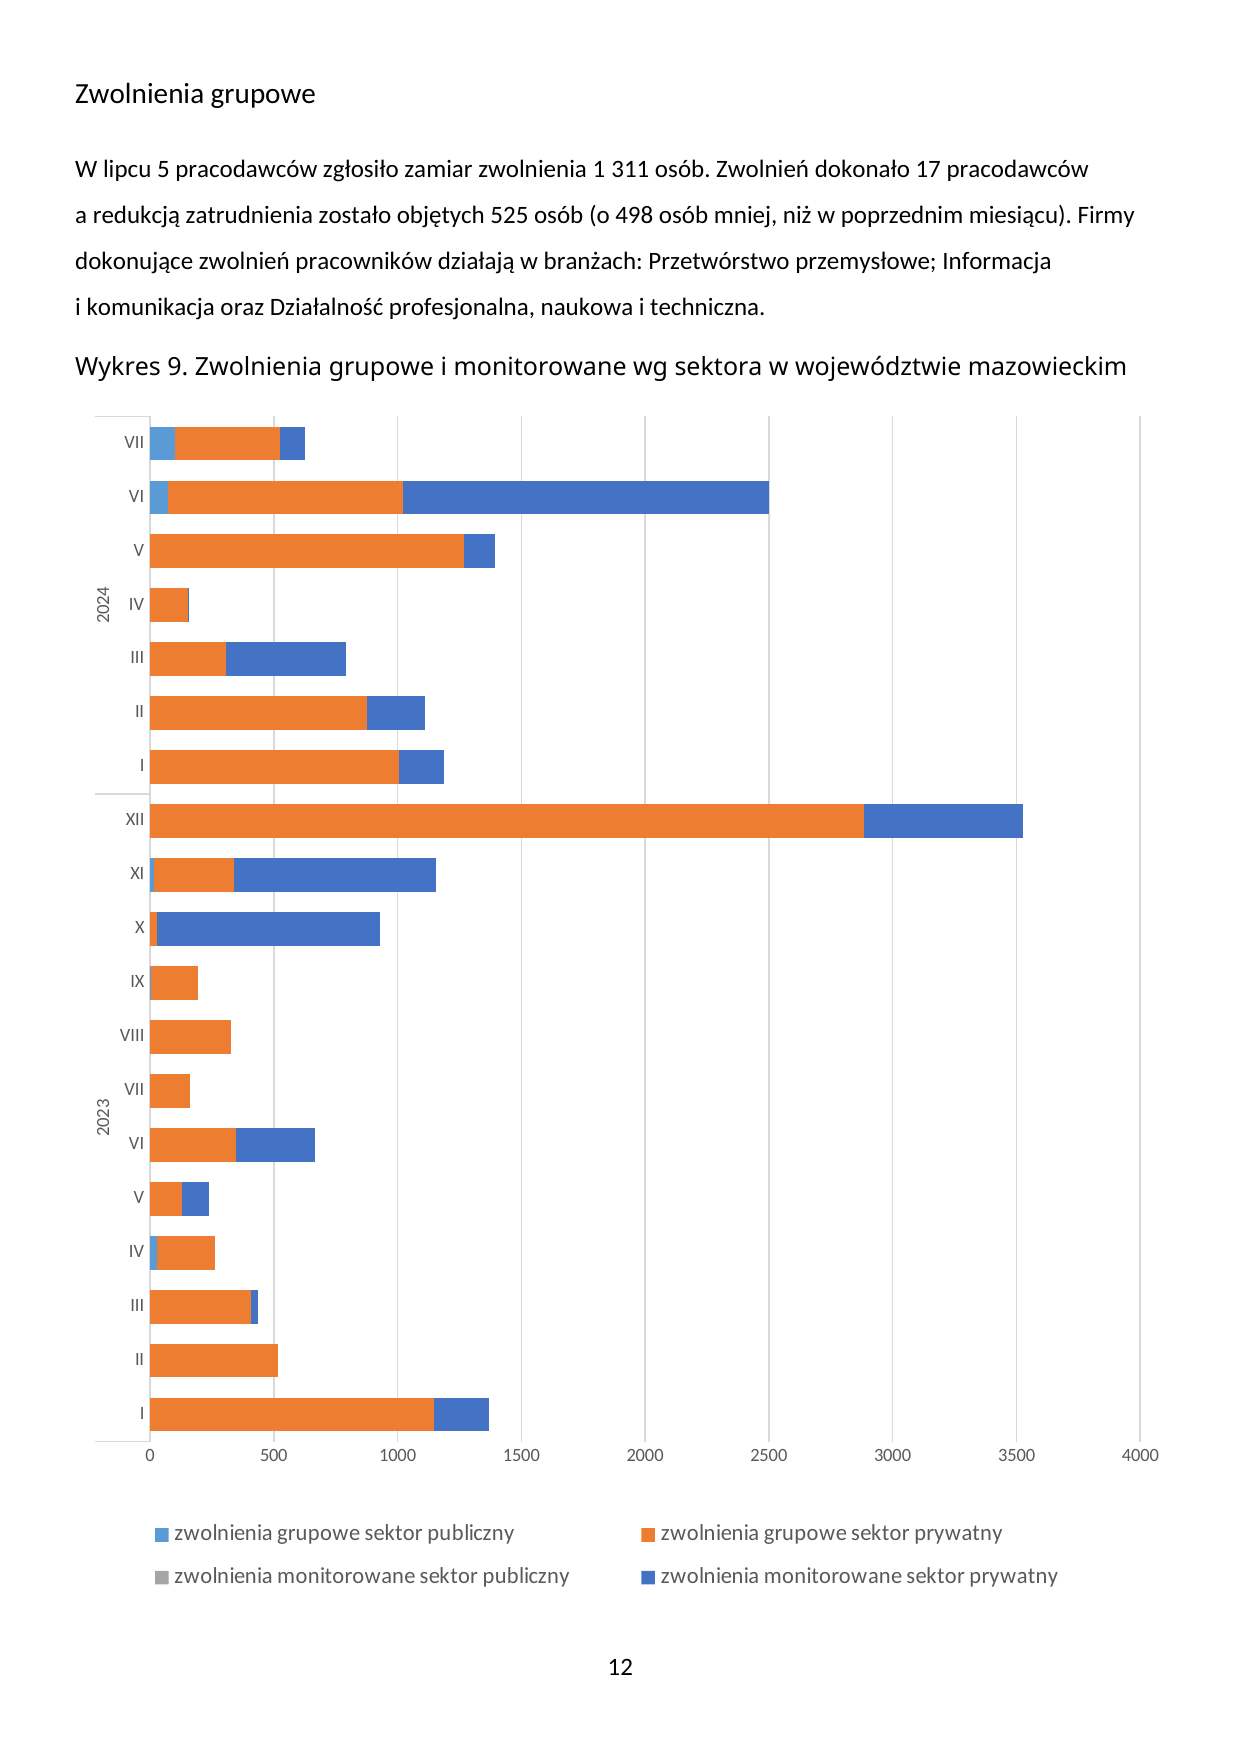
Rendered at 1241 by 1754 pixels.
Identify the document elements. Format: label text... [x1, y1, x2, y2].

subtitle Zwolnienia grupowe [75, 75, 1165, 111]
text W lipcu 5 pracodawców zgłosiło zamiar zwolnienia 1 311 osób. Zwolnień dokonało 17 pracodawców a redukcją zatrudnienia zostało objętych 525 osób (o 498 osób mniej, niż w poprzednim miesiącu). Firmy dokonujące zwolnień pracowników działają w branżach: Przetwórstwo przemysłowe; Informacja i komunikacja oraz Działalność profesjonalna, naukowa i techniczna. [75, 153, 1165, 321]
text Wykres 9. Zwolnienia grupowe i monitorowane wg sektora w województwie mazowieckim [75, 349, 1165, 383]
